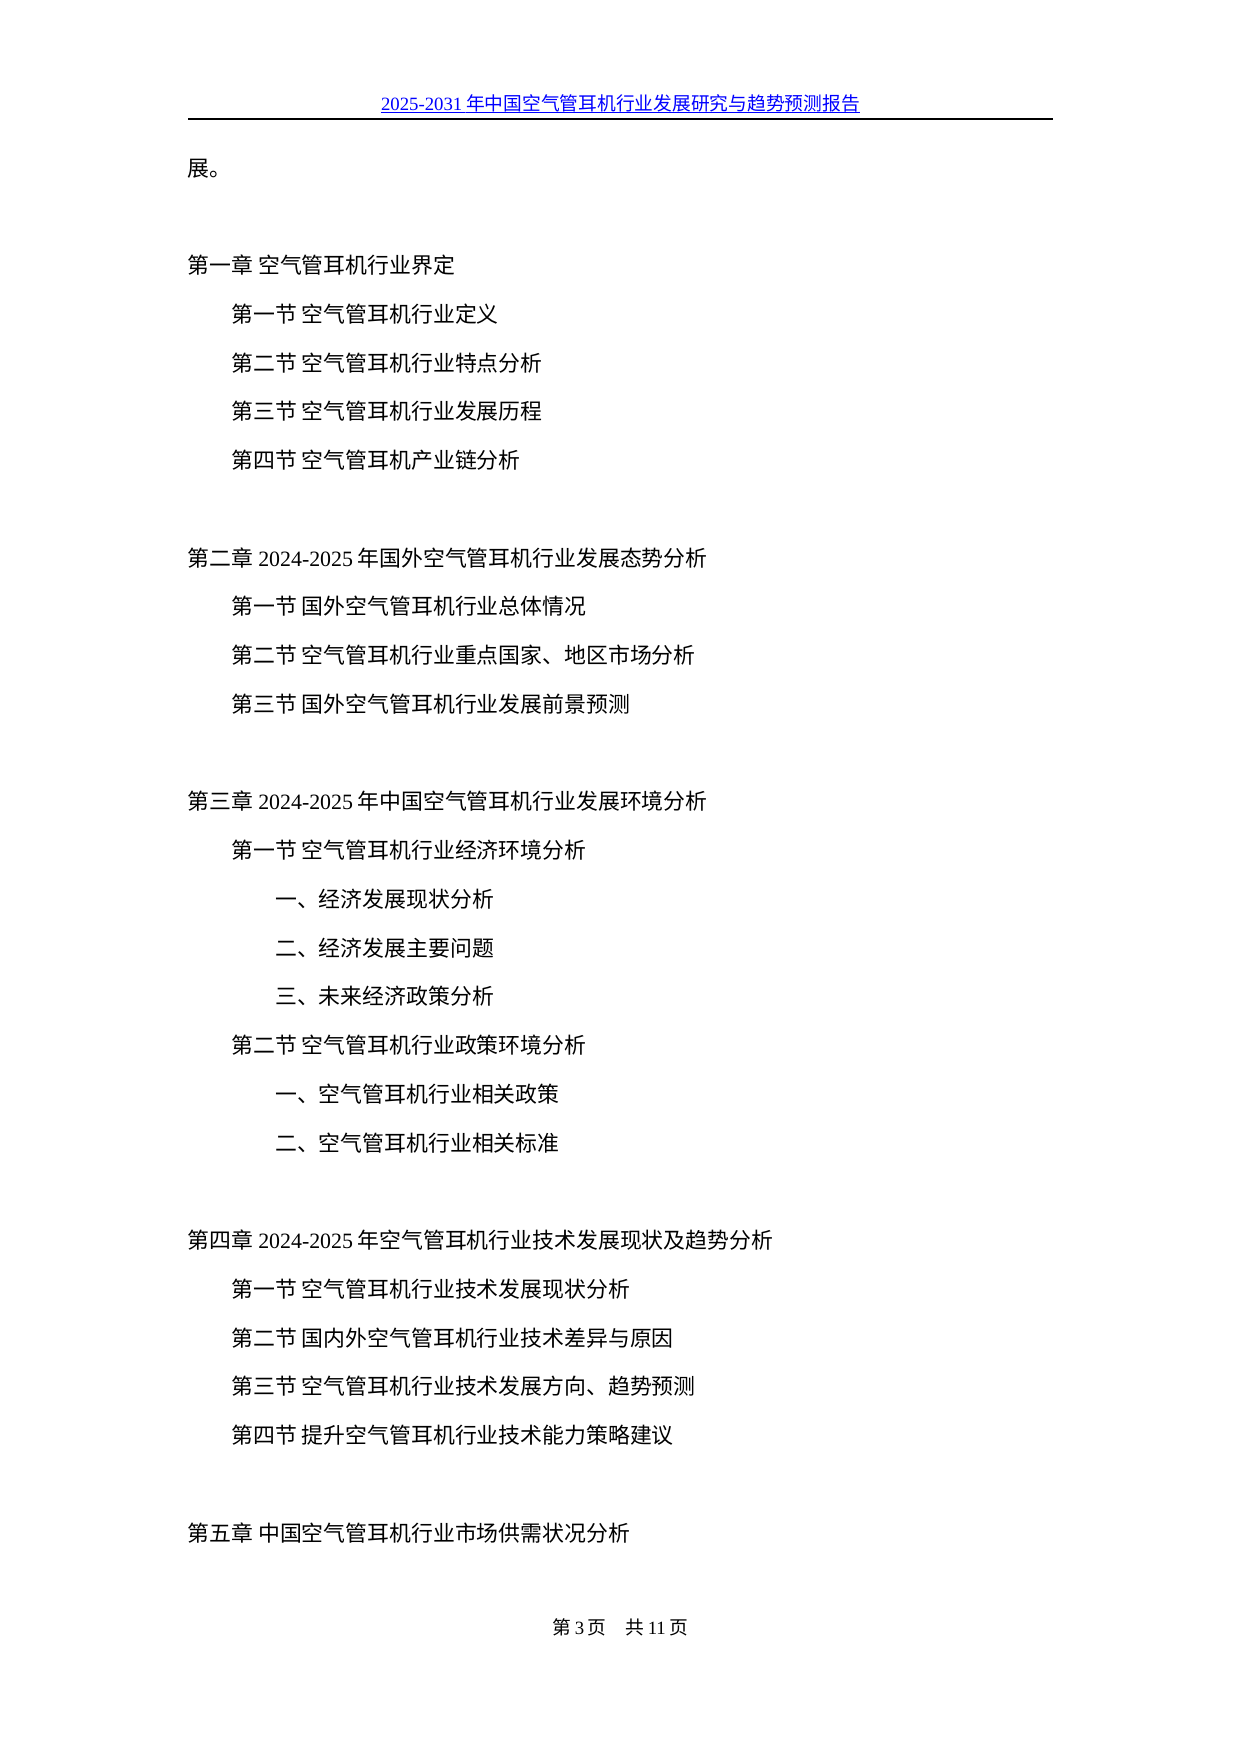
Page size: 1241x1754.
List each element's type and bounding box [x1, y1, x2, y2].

text [187, 150, 1053, 1548]
